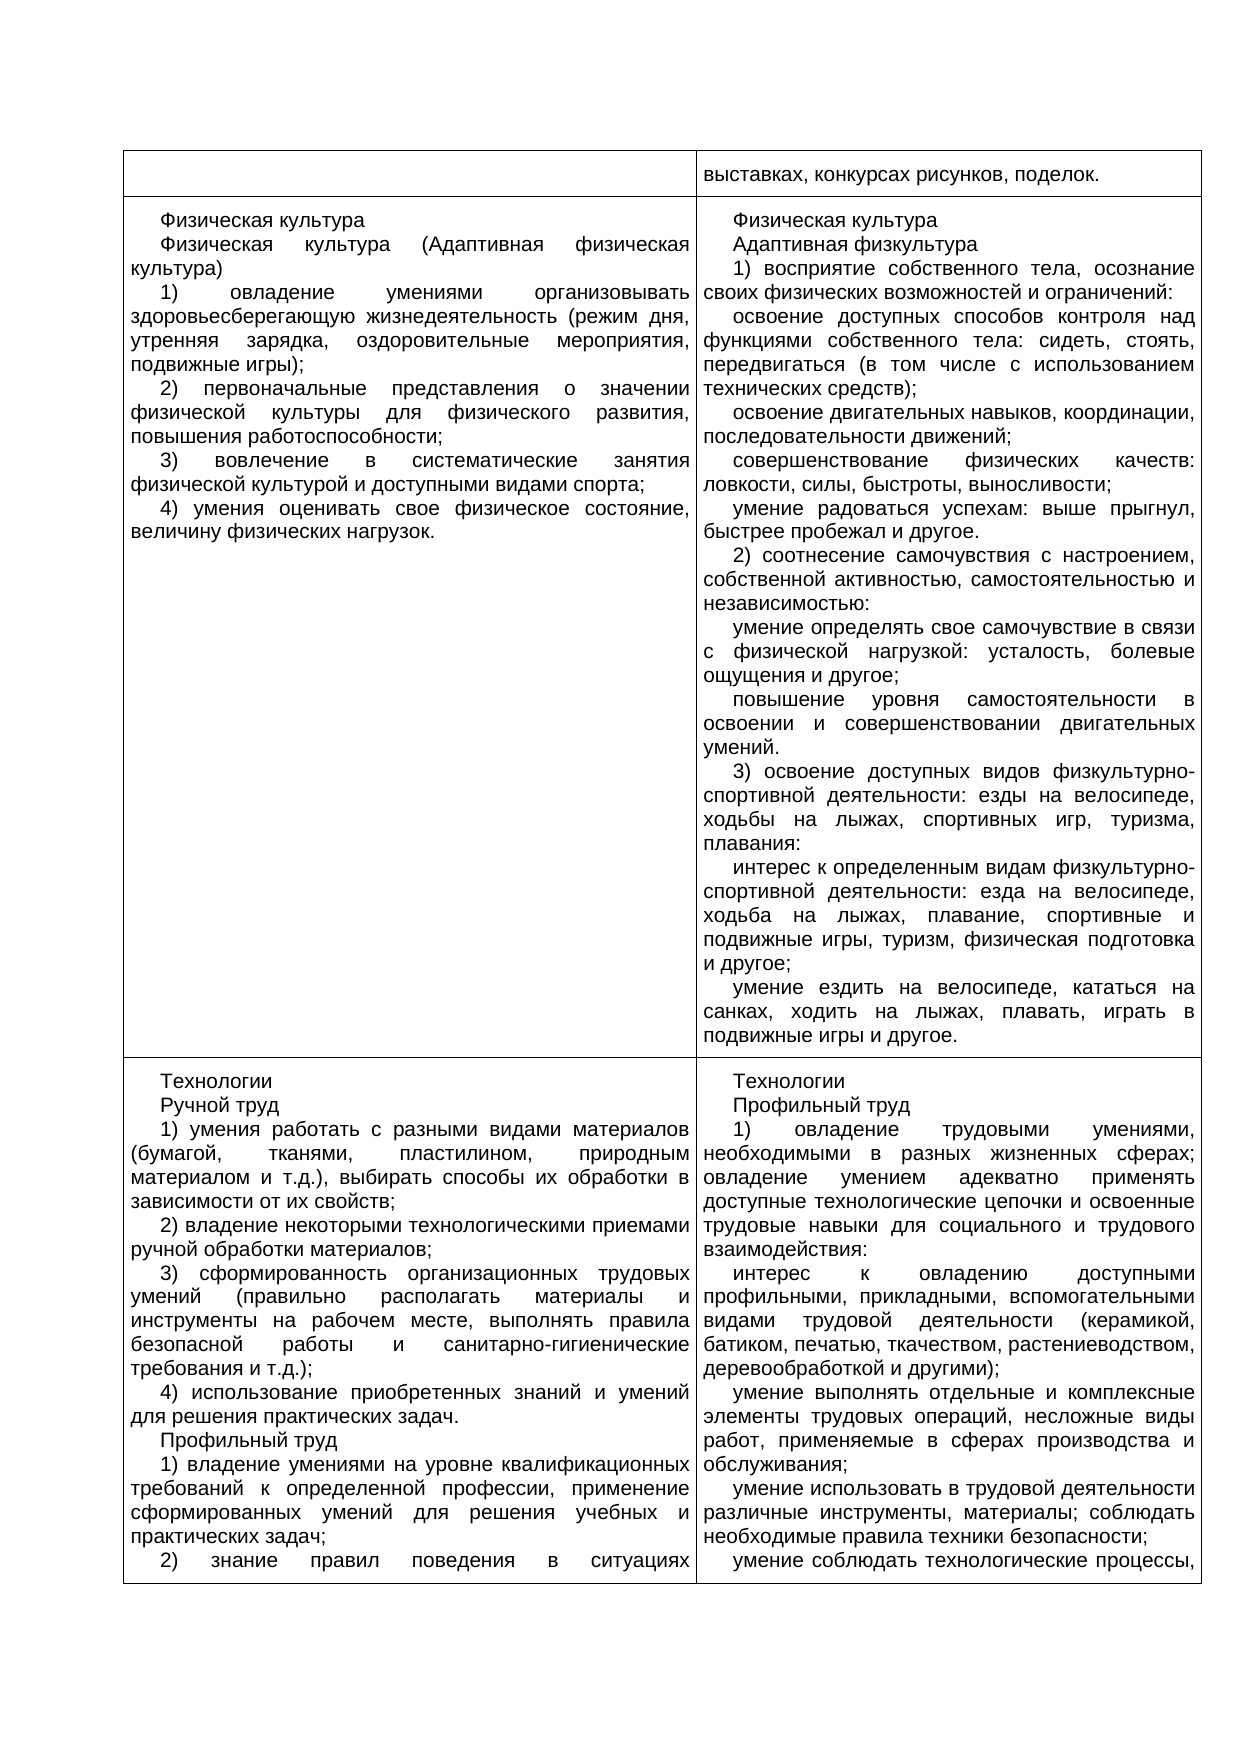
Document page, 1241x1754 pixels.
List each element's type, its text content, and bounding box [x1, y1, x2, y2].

table_cell Физическая культура Адаптивная физкультура 1) восприятие собственного тела, осознание своих физических возможностей и ограничений: освоение доступных способов контроля над функциями собственного тела: сидеть, стоять, передвигаться (в том числе с использованием технических средств); освоение двигательных навыков, координации, последовательности движений; совершенствование физических качеств: ловкости, силы, быстроты, выносливости; умение радоваться успехам: выше прыгнул, быстрее пробежал и другое. 2) соотнесение самочувствия с настроением, собственной активностью, самостоятельностью и независимостью: умение определять свое самочувствие в связи с физической нагрузкой: усталость, болевые ощущения и другое; повышение уровня самостоятельности в освоении и совершенствовании двигательных умений. 3) освоение доступных видов физкультурно-спортивной деятельности: езды на велосипеде, ходьбы на лыжах, спортивных игр, туризма, плавания: интерес к определенным видам физкультурно-спортивной деятельности: езда на велосипеде, ходьба на лыжах, плавание, спортивные и подвижные игры, туризм, физическая подготовка и другое; умение ездить на велосипеде, кататься на санках, ходить на лыжах, плавать, играть в подвижные игры и другое. [697, 197, 1201, 1057]
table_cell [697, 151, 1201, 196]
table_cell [697, 1058, 1201, 1582]
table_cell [124, 1058, 696, 1582]
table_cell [124, 151, 696, 196]
table_cell Физическая культура Физическая культура (Адаптивная физическая культура) 1) овладение умениями организовывать здоровьесберегающую жизнедеятельность (режим дня, утренняя зарядка, оздоровительные мероприятия, подвижные игры); 2) первоначальные представления о значении физической культуры для физического развития, повышения работоспособности; 3) вовлечение в систематические занятия физической культурой и доступными видами спорта; 4) умения оценивать свое физическое состояние, величину физических нагрузок. [124, 197, 696, 1057]
